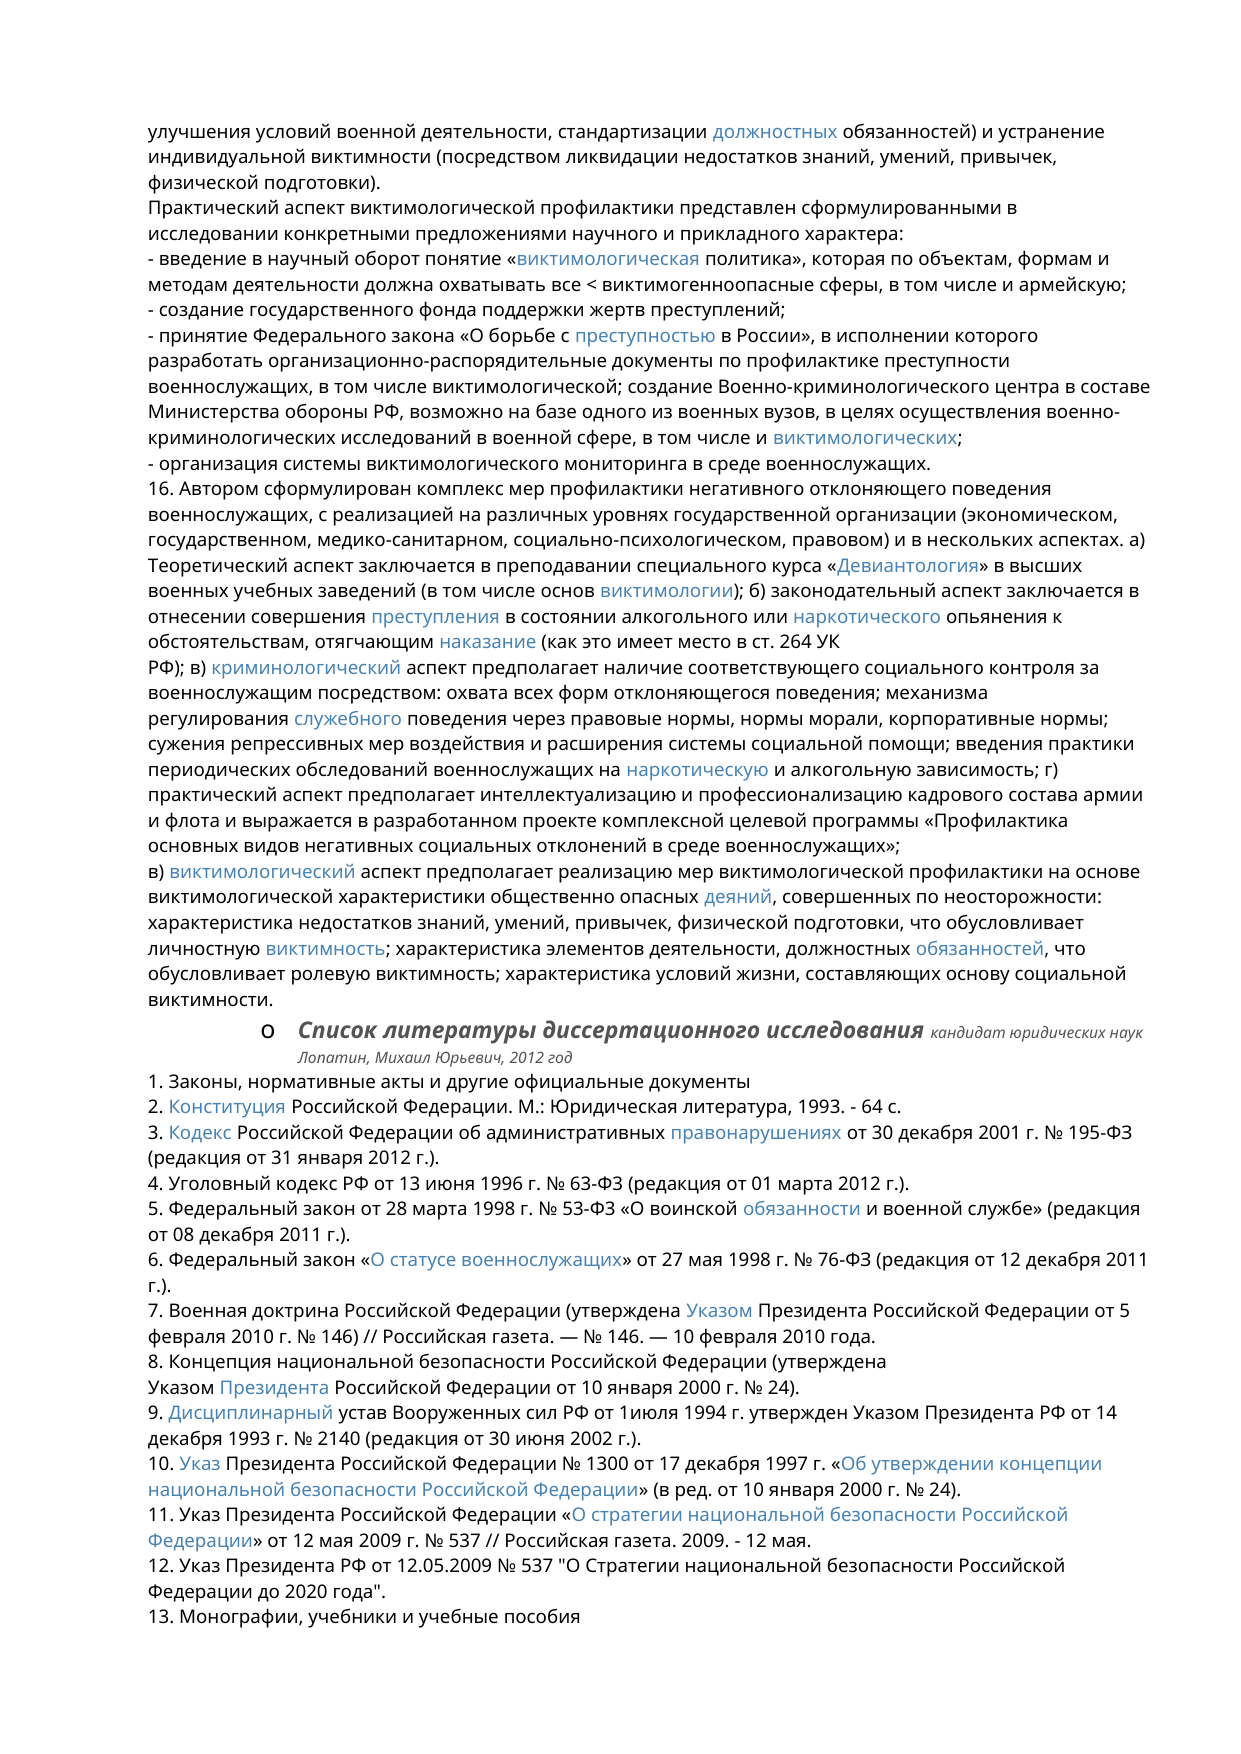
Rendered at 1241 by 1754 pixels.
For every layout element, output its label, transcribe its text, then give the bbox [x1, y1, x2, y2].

subtitle Список литературы диссертационного исследования кандидат юридических наук Лопатин, Михаил Юрьевич, 2012 год [260, 1011, 1152, 1068]
